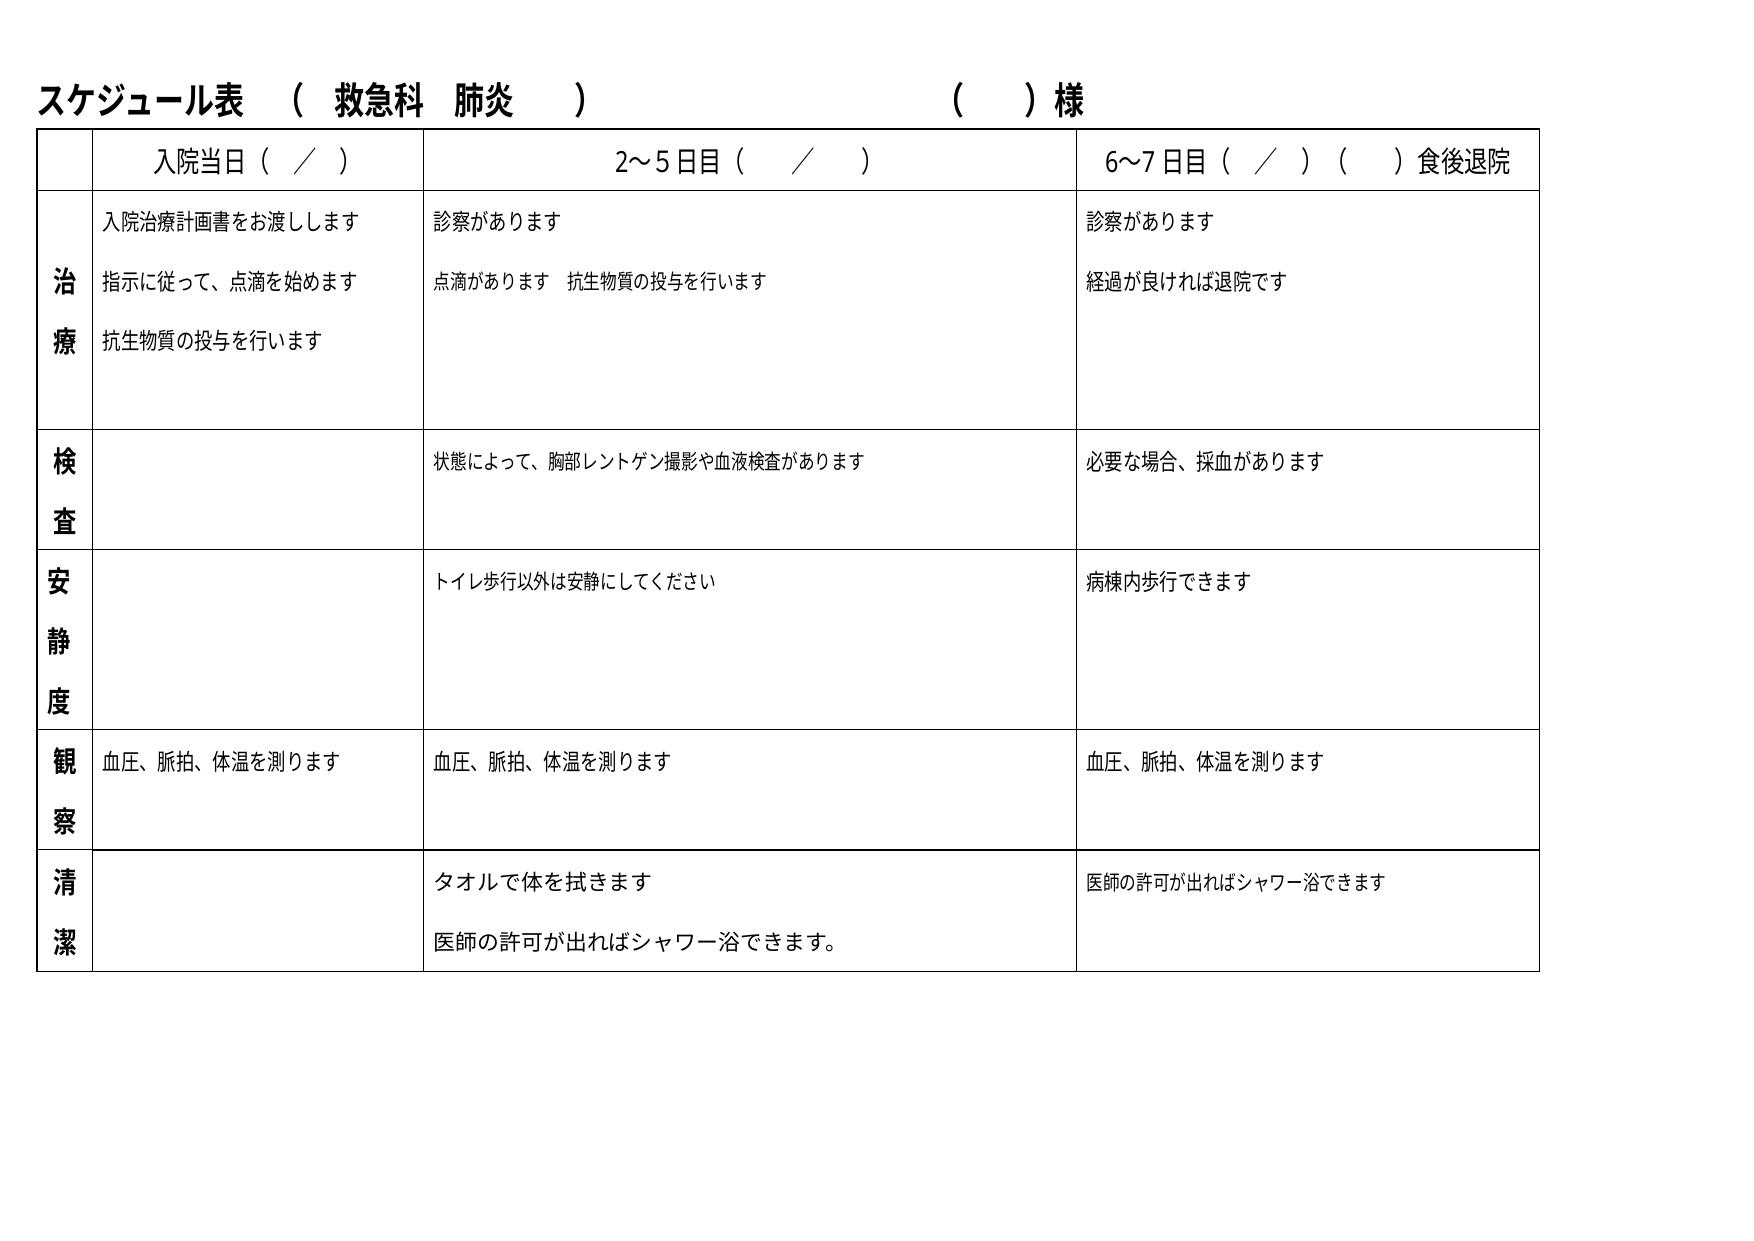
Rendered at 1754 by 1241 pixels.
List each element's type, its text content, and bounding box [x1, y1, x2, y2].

table_cell 医師の許可が出ればシャワー浴できます [1077, 851, 1539, 971]
table_cell [93, 851, 423, 971]
table_cell 診察があります 経過が良ければ退院です [1077, 191, 1539, 429]
table_header 2～５日目（ ／ ） [424, 130, 1076, 190]
table_header 入院当日（ ／ ） [93, 130, 423, 190]
table_cell 観察 [38, 730, 92, 849]
table_cell [93, 430, 423, 549]
table_cell 入院治療計画書をお渡しします 指示に従って、点滴を始めます 抗生物質の投与を行います [93, 191, 423, 429]
table_cell [93, 550, 423, 729]
table_cell 血圧、脈拍、体温を測ります [1077, 730, 1539, 849]
table_cell 血圧、脈拍、体温を測ります [93, 730, 423, 849]
table_cell 安静度 [38, 550, 92, 729]
table_cell タオルで体を拭きます 医師の許可が出ればシャワー浴できます。 [424, 851, 1076, 971]
table_cell 必要な場合、採血があります [1077, 430, 1539, 549]
table_cell 状態によって、胸部レントゲン撮影や血液検査があります [424, 430, 1076, 549]
table_cell 検査 [38, 430, 92, 549]
table_cell 清潔 [38, 850, 92, 971]
table_cell 診察があります 点滴があります 抗生物質の投与を行います [424, 191, 1076, 429]
table_cell 血圧、脈拍、体温を測ります [424, 730, 1076, 849]
table_cell トイレ歩行以外は安静にしてください [424, 550, 1076, 729]
text スケジュール表 （ 救急科 肺炎 ） （ ）様 [36, 68, 1724, 128]
table_header [38, 130, 92, 190]
table_cell 病棟内歩行できます [1077, 550, 1539, 729]
table_cell 治療 [38, 191, 92, 429]
table_header 6～7日目（ ／ ）（ ）食後退院 [1077, 130, 1539, 190]
